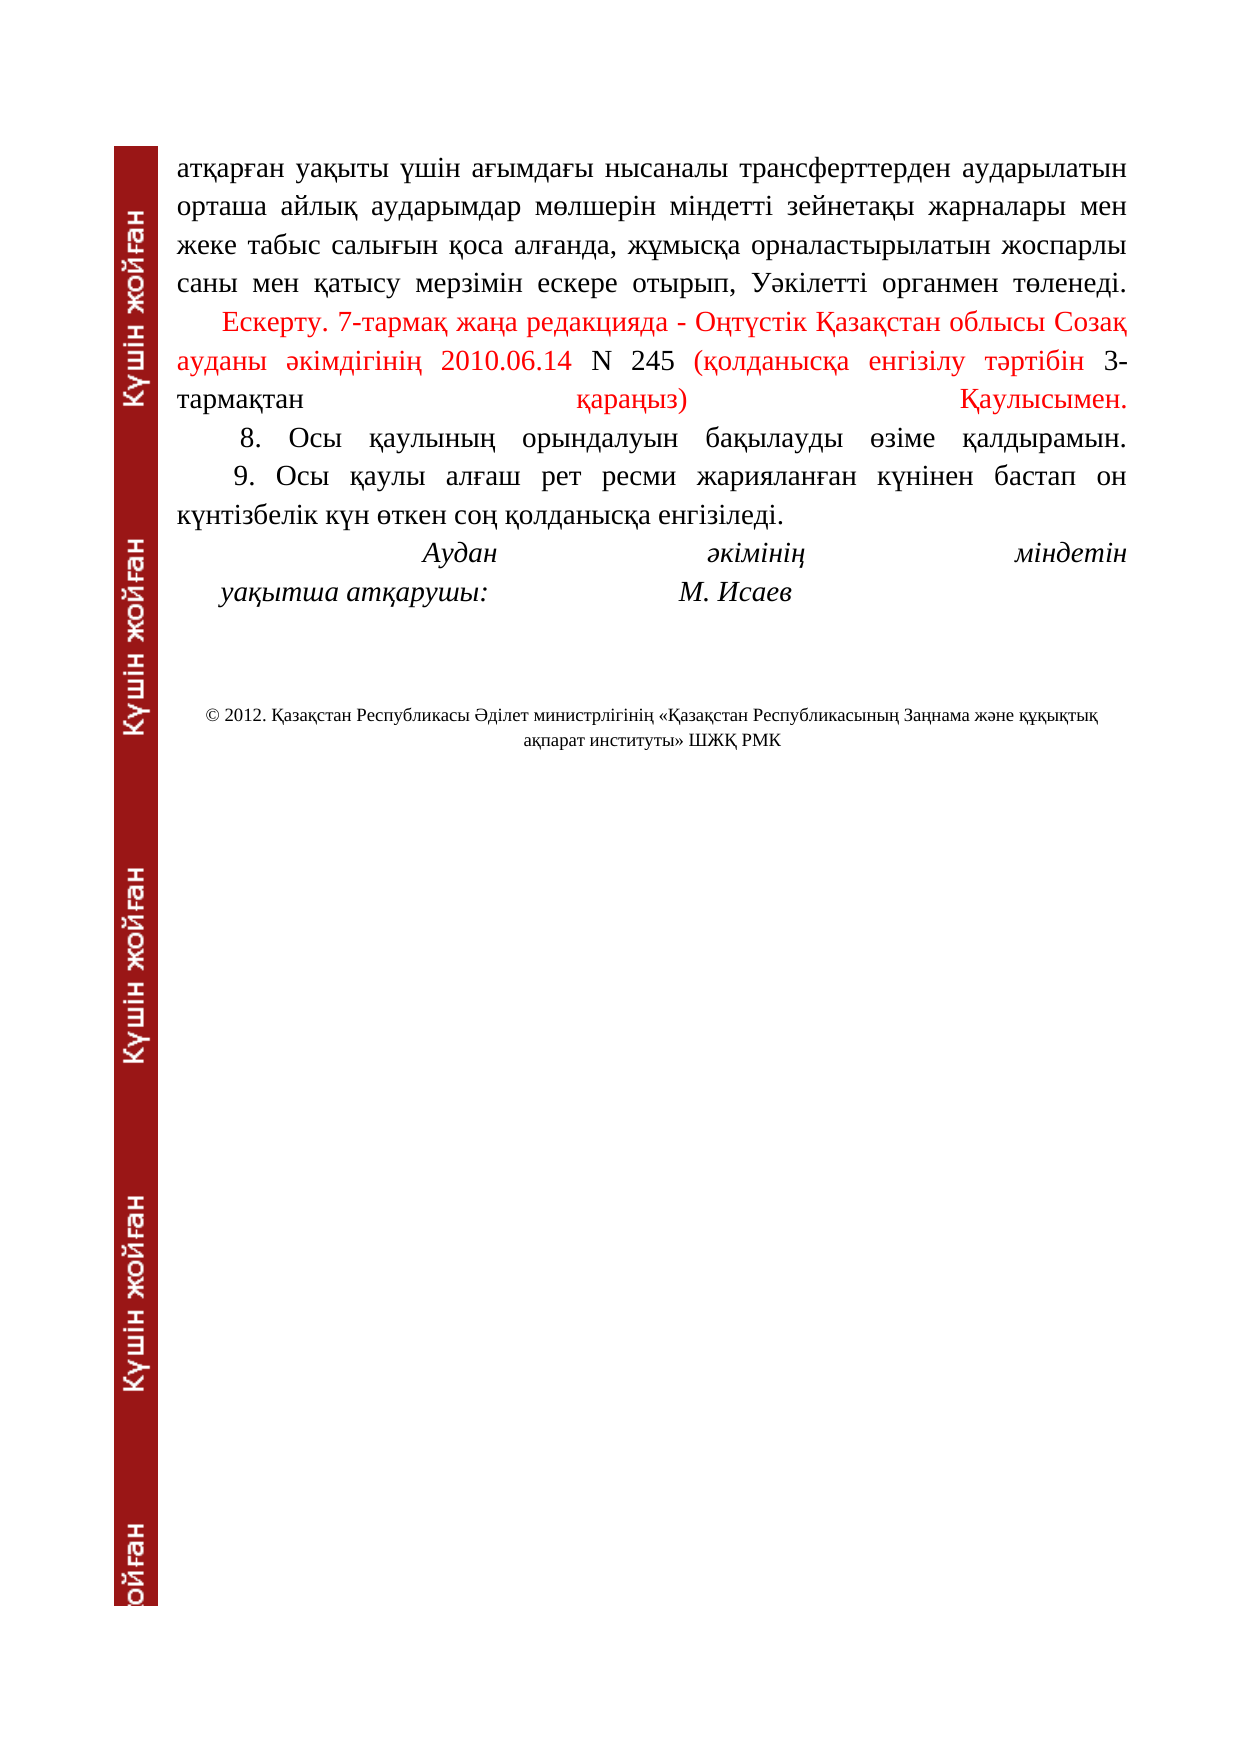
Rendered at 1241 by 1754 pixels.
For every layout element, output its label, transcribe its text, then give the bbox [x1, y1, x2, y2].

text © 2012. Қазақстан Республикасы Әділет министрлігінің «Қазақстан Республикасының Заңнама және құқықтық ақпарат институты» ШЖҚ РМК [112, 704, 1128, 751]
picture [114, 607, 158, 704]
picture [114, 146, 158, 150]
picture [114, 530, 158, 535]
picture [114, 751, 158, 1606]
text Аудан әкімінің міндетін уақытша атқарушы: М. Исаев [112, 535, 1128, 607]
